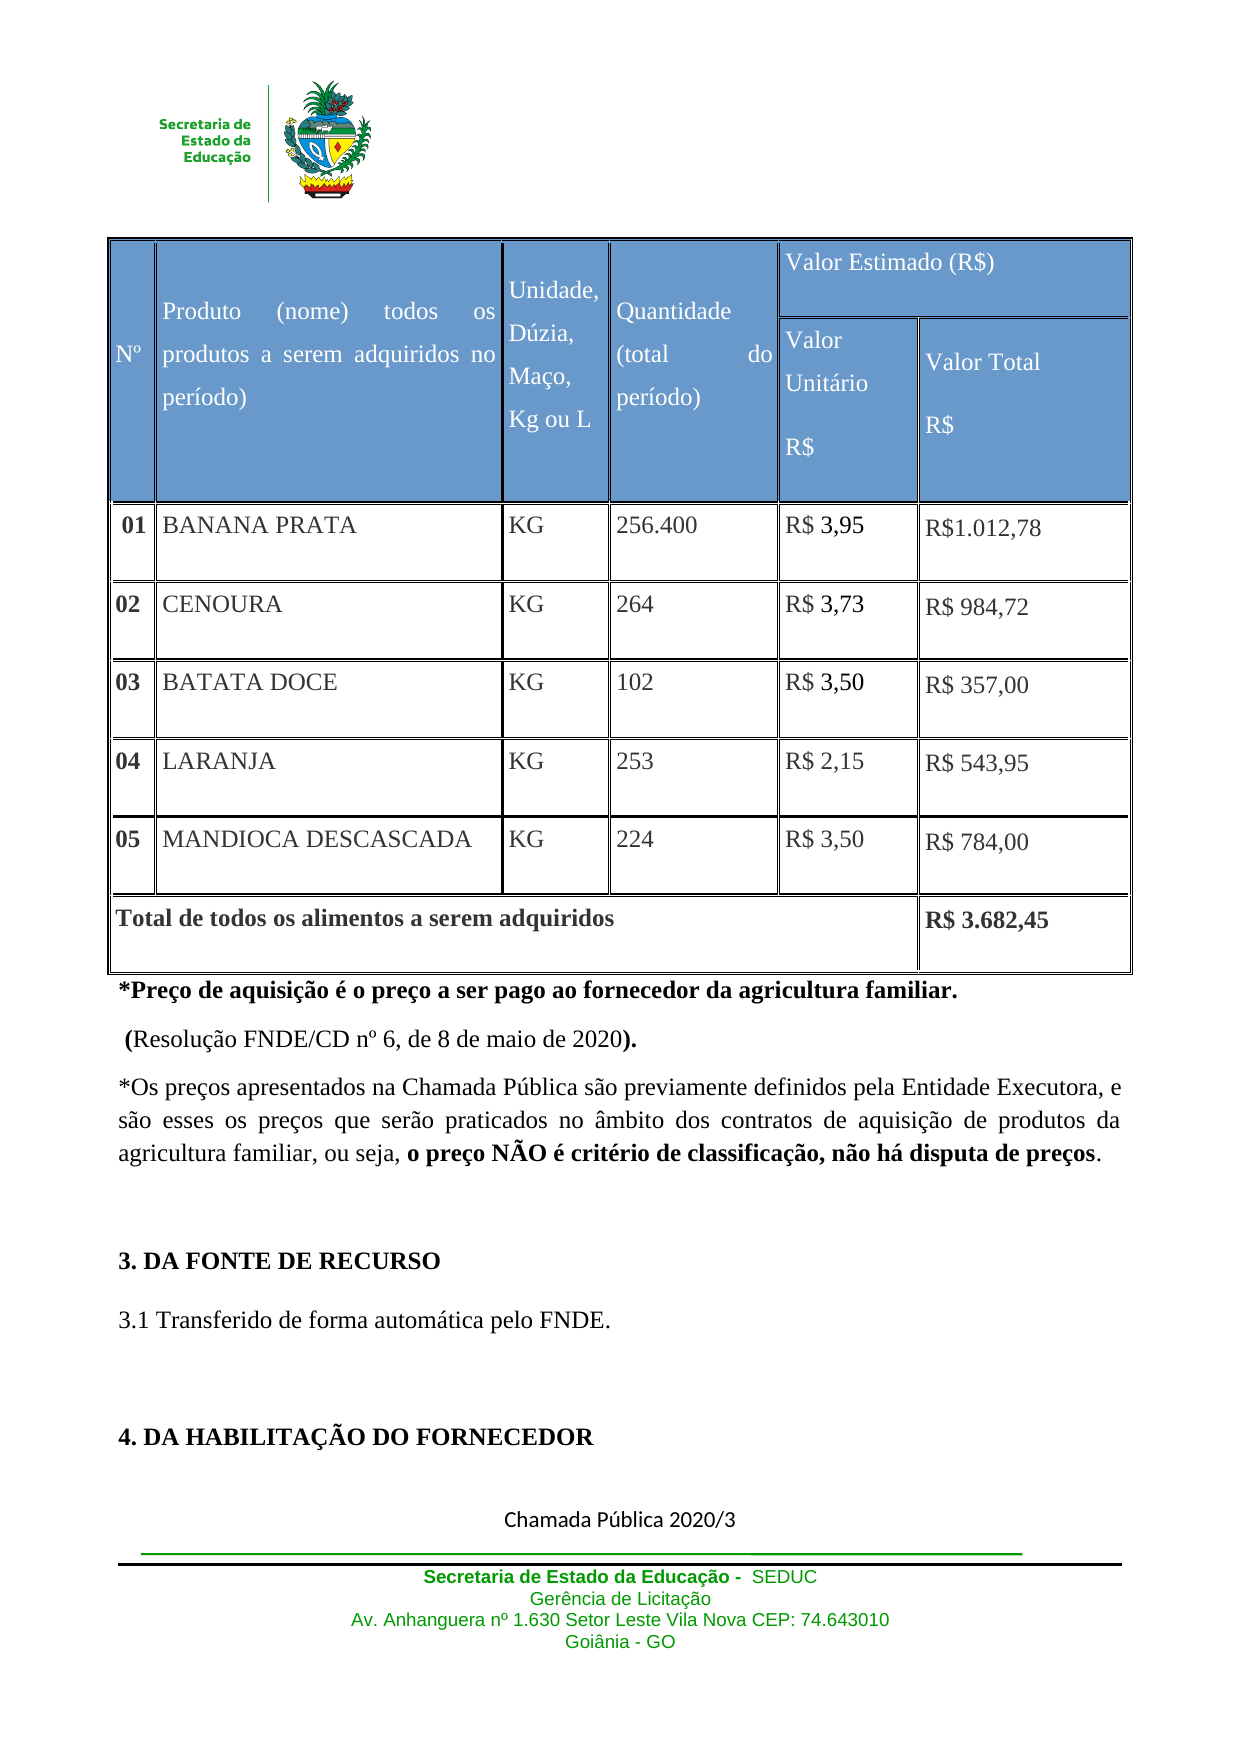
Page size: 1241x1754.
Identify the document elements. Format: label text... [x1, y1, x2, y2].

table_cell R$ 3,50 [780, 818, 917, 893]
table_cell CENOURA [157, 583, 501, 658]
text 3.1 Transferido de forma automática pelo FNDE. [118, 1305, 1122, 1333]
table_cell R$ 3.682,45 [919, 893, 1130, 972]
table_cell 05 [111, 815, 154, 893]
table_cell 264 [611, 583, 777, 658]
table_cell R$ 984,72 [920, 580, 1130, 658]
table_cell R$ 543,95 [920, 736, 1130, 815]
table_cell KG [504, 662, 608, 736]
table_cell BATATA DOCE [157, 662, 501, 736]
table_header Quantidade (total do período) [610, 241, 779, 501]
table_cell MANDIOCA DESCASCADA [157, 818, 501, 893]
table_cell Valor Total R$ [919, 316, 1131, 501]
text (Resolução FNDE/CD nº 6, de 8 de maio de 2020). [118, 1024, 1122, 1052]
table_header Valor Estimado (R$) [779, 241, 1130, 316]
table_cell KG [504, 740, 608, 815]
table_cell 02 [111, 580, 154, 658]
table_cell 253 [611, 740, 777, 815]
picture [118, 73, 412, 210]
table_cell R$ 3,50 [780, 662, 917, 736]
table_cell R$ 3,73 [780, 583, 917, 658]
table_cell R$ 784,00 [920, 815, 1130, 893]
table_cell KG [504, 505, 608, 579]
table_cell LARANJA [157, 740, 501, 815]
table_cell KG [504, 818, 608, 893]
table_cell 04 [111, 736, 154, 815]
table_cell 01 [111, 501, 154, 579]
text *Preço de aquisição é o preço a ser pago ao fornecedor da agricultura familiar. [118, 975, 1122, 1004]
text 4. DA HABILITAÇÃO DO FORNECEDOR [118, 1422, 1122, 1451]
table_cell 102 [611, 662, 777, 736]
table_cell BANANA PRATA [157, 505, 501, 579]
table_cell Valor Unitário R$ [780, 319, 917, 501]
table_cell R$ 3,95 [780, 505, 917, 579]
table_cell R$ 2,15 [780, 740, 917, 815]
table_cell Total de todos os alimentos a serem adquiridos [111, 893, 918, 972]
table_header Produto (nome) todos os produtos a serem adquiridos no período) [156, 239, 502, 501]
table_header Unidade, Dúzia, Maço, Kg ou L [502, 241, 610, 501]
table_cell R$ 357,00 [920, 658, 1130, 736]
text *Os preços apresentados na Chamada Pública são previamente definidos pela Entidade Executora, e são esses os preços que serão praticados no âmbito dos contratos de aquisição de produtos da agricultura familiar, ou seja, o preço NÃO é critério de classificação, não há disputa de preços. [118, 1072, 1122, 1167]
table_cell 256.400 [611, 505, 777, 579]
table_cell KG [504, 583, 608, 658]
text 3. DA FONTE DE RECURSO [118, 1246, 1122, 1275]
table_cell R$1.012,78 [920, 501, 1130, 579]
table_cell 03 [111, 658, 154, 736]
table_cell 224 [611, 818, 777, 893]
table_header Nº [111, 241, 156, 501]
